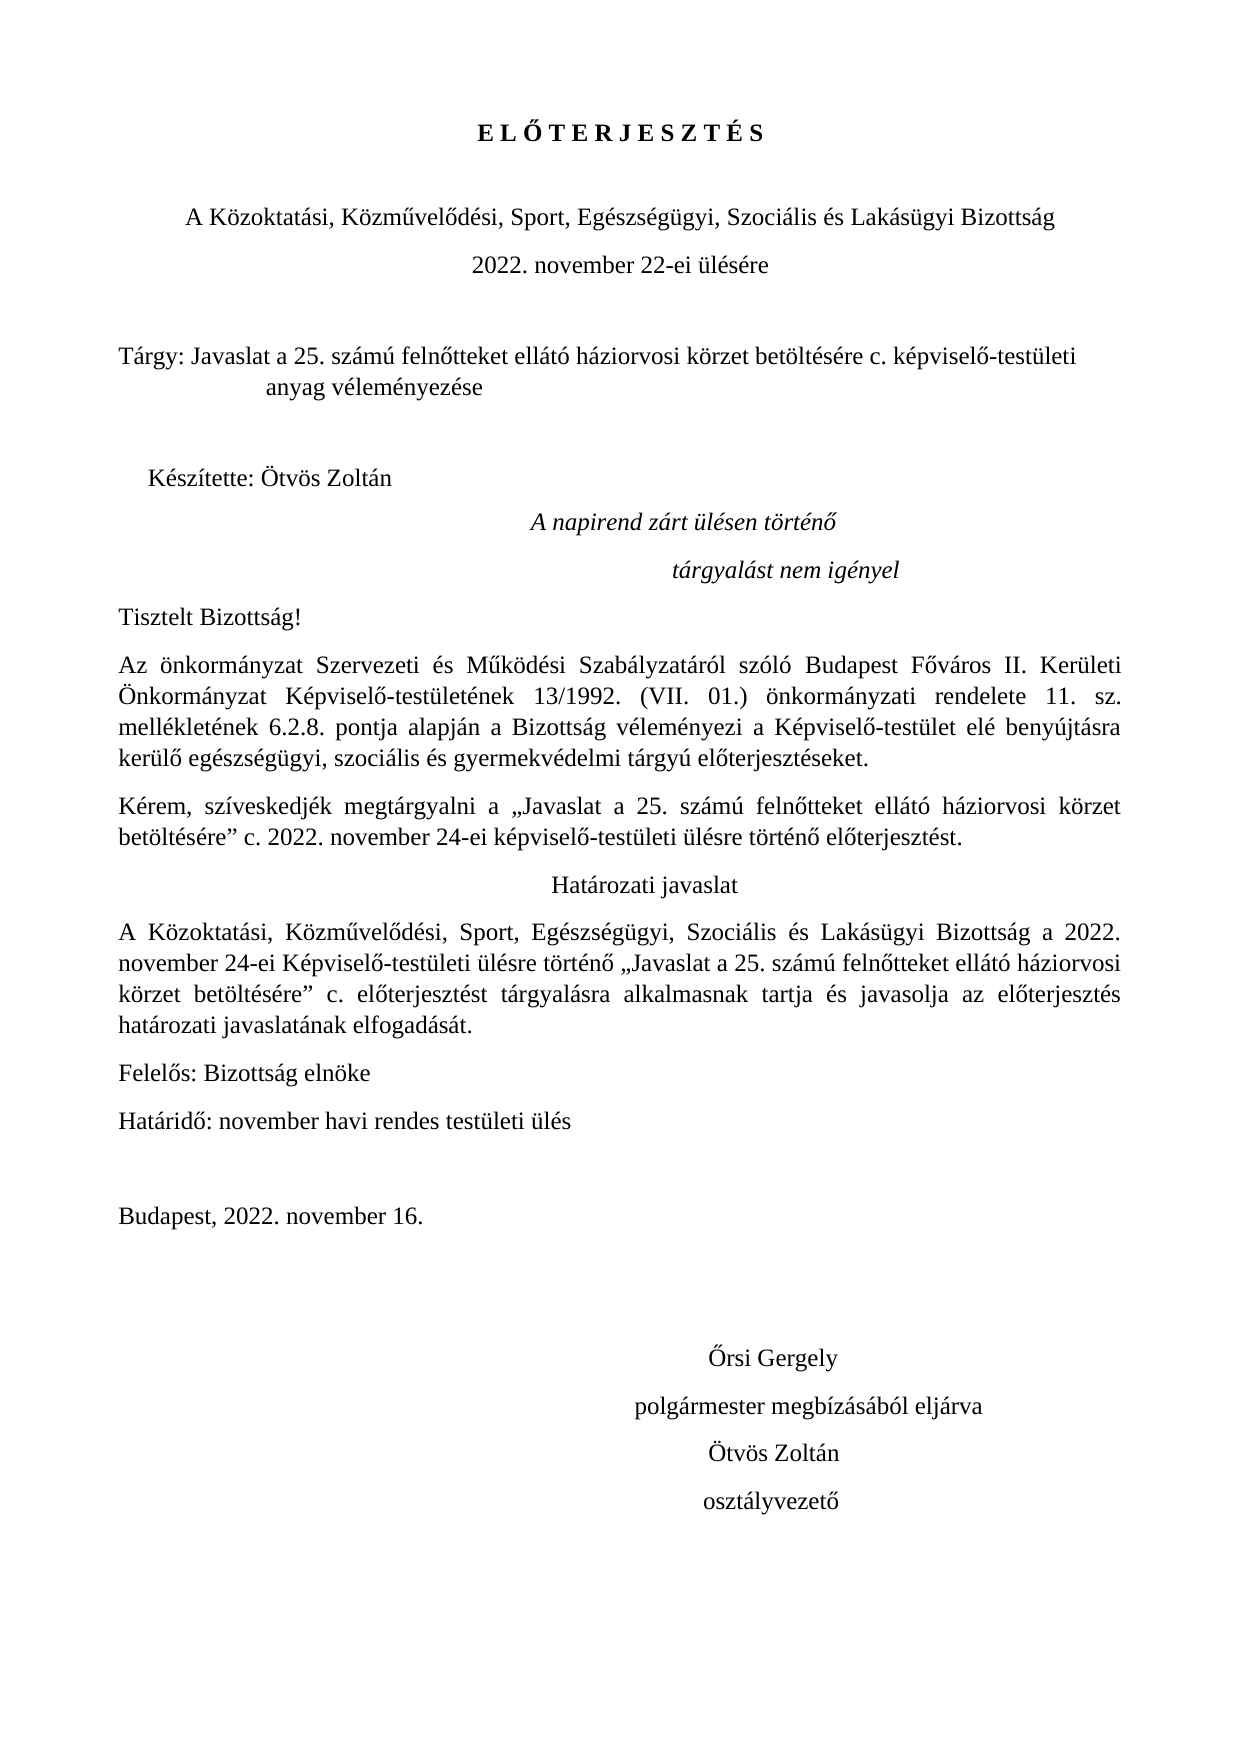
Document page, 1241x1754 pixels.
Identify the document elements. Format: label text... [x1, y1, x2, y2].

text Kérem, szíveskedjék megtárgyalni a „Javaslat a 25. számú felnőtteket ellátó háziorvosi körzet betöltésére” c. 2022. november 24-ei képviselő-testületi ülésre történő előterjesztést. [118, 791, 1122, 851]
text Ötvös Zoltán [118, 1438, 1122, 1467]
text tárgyalást nem igényel [118, 555, 1122, 583]
text 2022. november 22-ei ülésére [118, 250, 1122, 279]
text Tárgy: Javaslat a 25. számú felnőtteket ellátó háziorvosi körzet betöltésére c. képviselő-testületi anyag véleményezése [118, 341, 1122, 401]
text osztályvezető [384, 1486, 1122, 1515]
text Budapest, 2022. november 16. [118, 1201, 1122, 1230]
text Felelős: Bizottság elnöke [118, 1058, 1114, 1087]
text A napirend zárt ülésen történő [118, 507, 1122, 536]
text A Közoktatási, Közművelődési, Sport, Egészségügyi, Szociális és Lakásügyi Bizottság a 2022. november 24-ei Képviselő-testületi ülésre történő „Javaslat a 25. számú felnőtteket ellátó háziorvosi körzet betöltésére” c. előterjesztést tárgyalásra alkalmasnak tartja és javasolja az előterjesztés határozati javaslatának elfogadását. [118, 917, 1122, 1039]
text A Közoktatási, Közművelődési, Sport, Egészségügyi, Szociális és Lakásügyi Bizottság [118, 202, 1122, 231]
text Készítette: Ötvös Zoltán [148, 463, 1122, 492]
text Őrsi Gergely [118, 1343, 1122, 1372]
text polgármester megbízásából eljárva [118, 1391, 1122, 1419]
text Tisztelt Bizottság! [118, 602, 1122, 631]
text Határidő: november havi rendes testületi ülés [118, 1106, 1122, 1135]
text Az önkormányzat Szervezeti és Működési Szabályzatáról szóló Budapest Főváros II. Kerületi Önkormányzat Képviselő-testületének 13/1992. (VII. 01.) önkormányzati rendelete 11. sz. mellékletének 6.2.8. pontja alapján a Bizottság véleményezi a Képviselő-testület elé benyújtásra kerülő egészségügyi, szociális és gyermekvédelmi tárgyú előterjesztéseket. [118, 650, 1122, 772]
text E L Ő T E R J E S Z T É S [118, 118, 1122, 147]
text Határozati javaslat [118, 870, 1171, 898]
